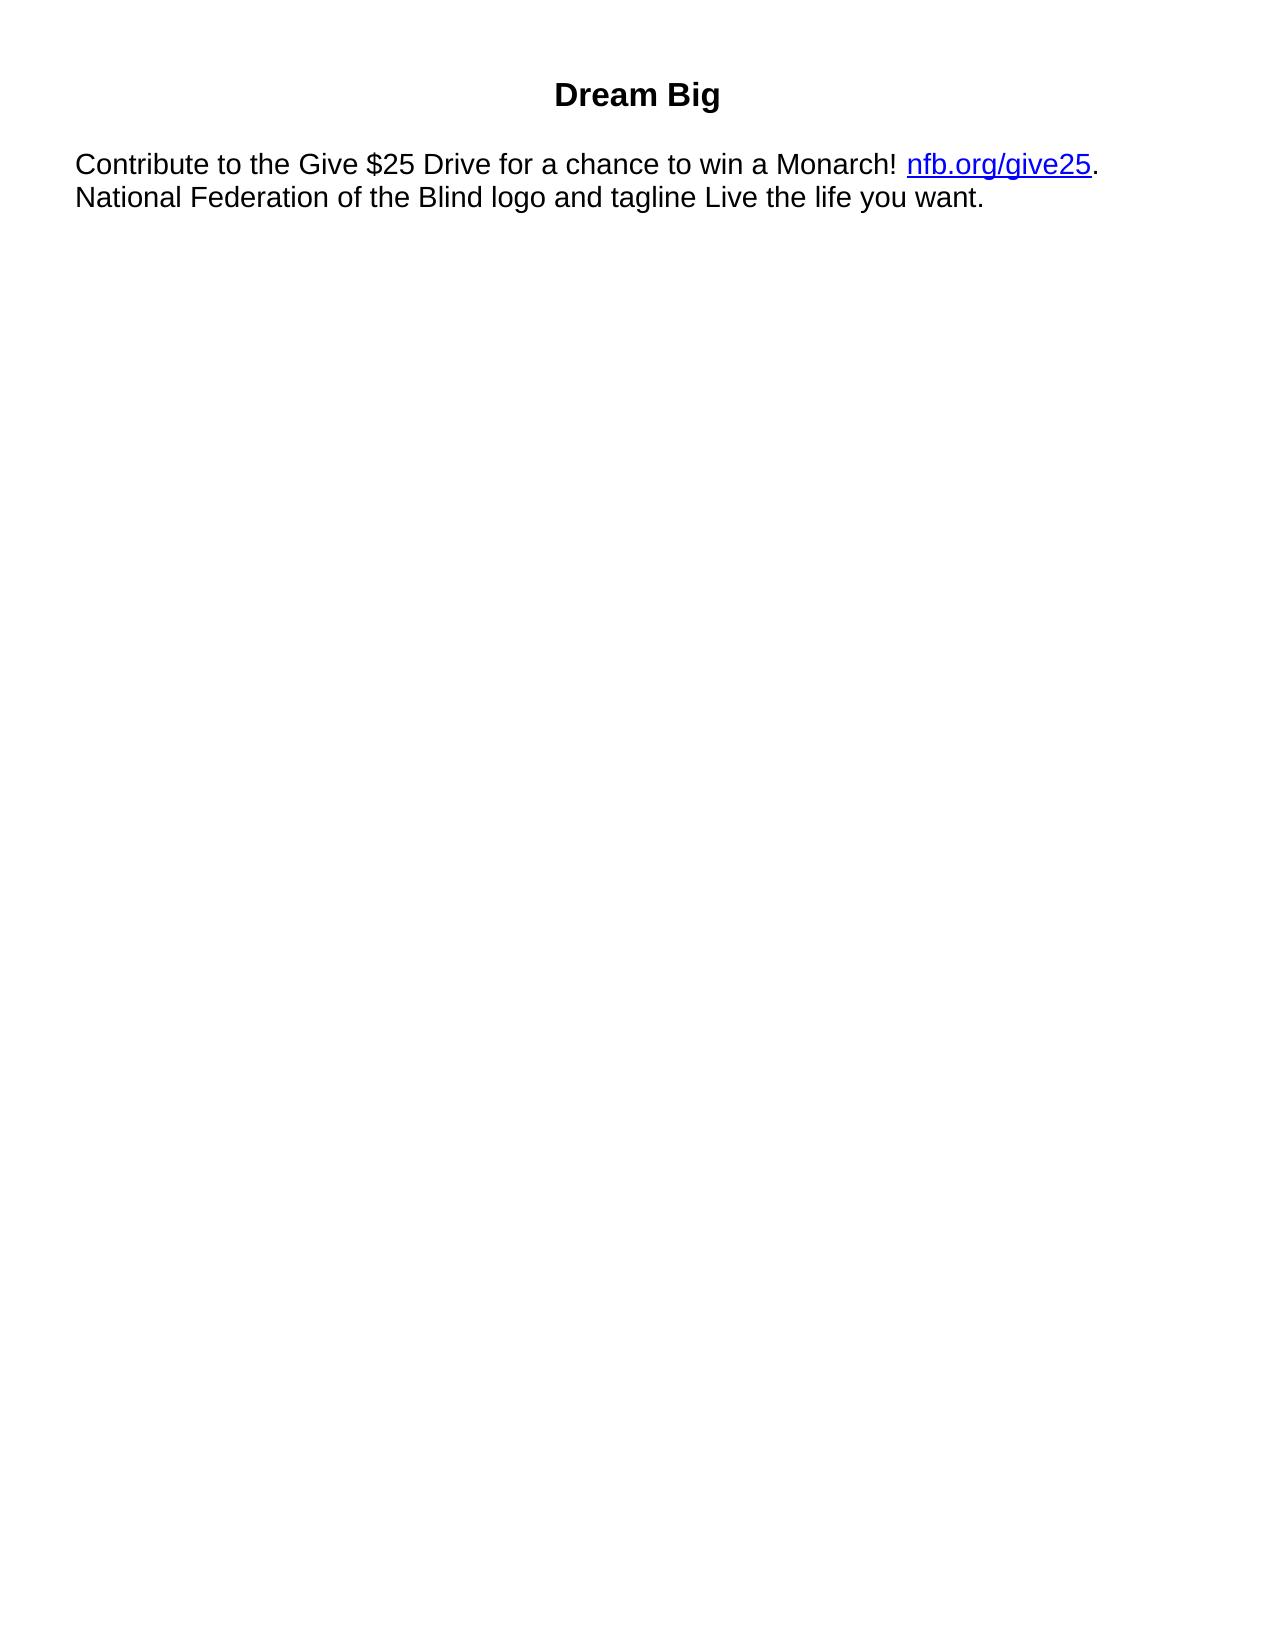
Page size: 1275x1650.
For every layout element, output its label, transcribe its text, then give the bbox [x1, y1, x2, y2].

subtitle Dream Big [75, 75, 1200, 113]
text Contribute to the Give $25 Drive for a chance to win a Monarch! nfb.org/give25. National Federation of the Blind logo and tagline Live the life you want. [75, 147, 1200, 214]
